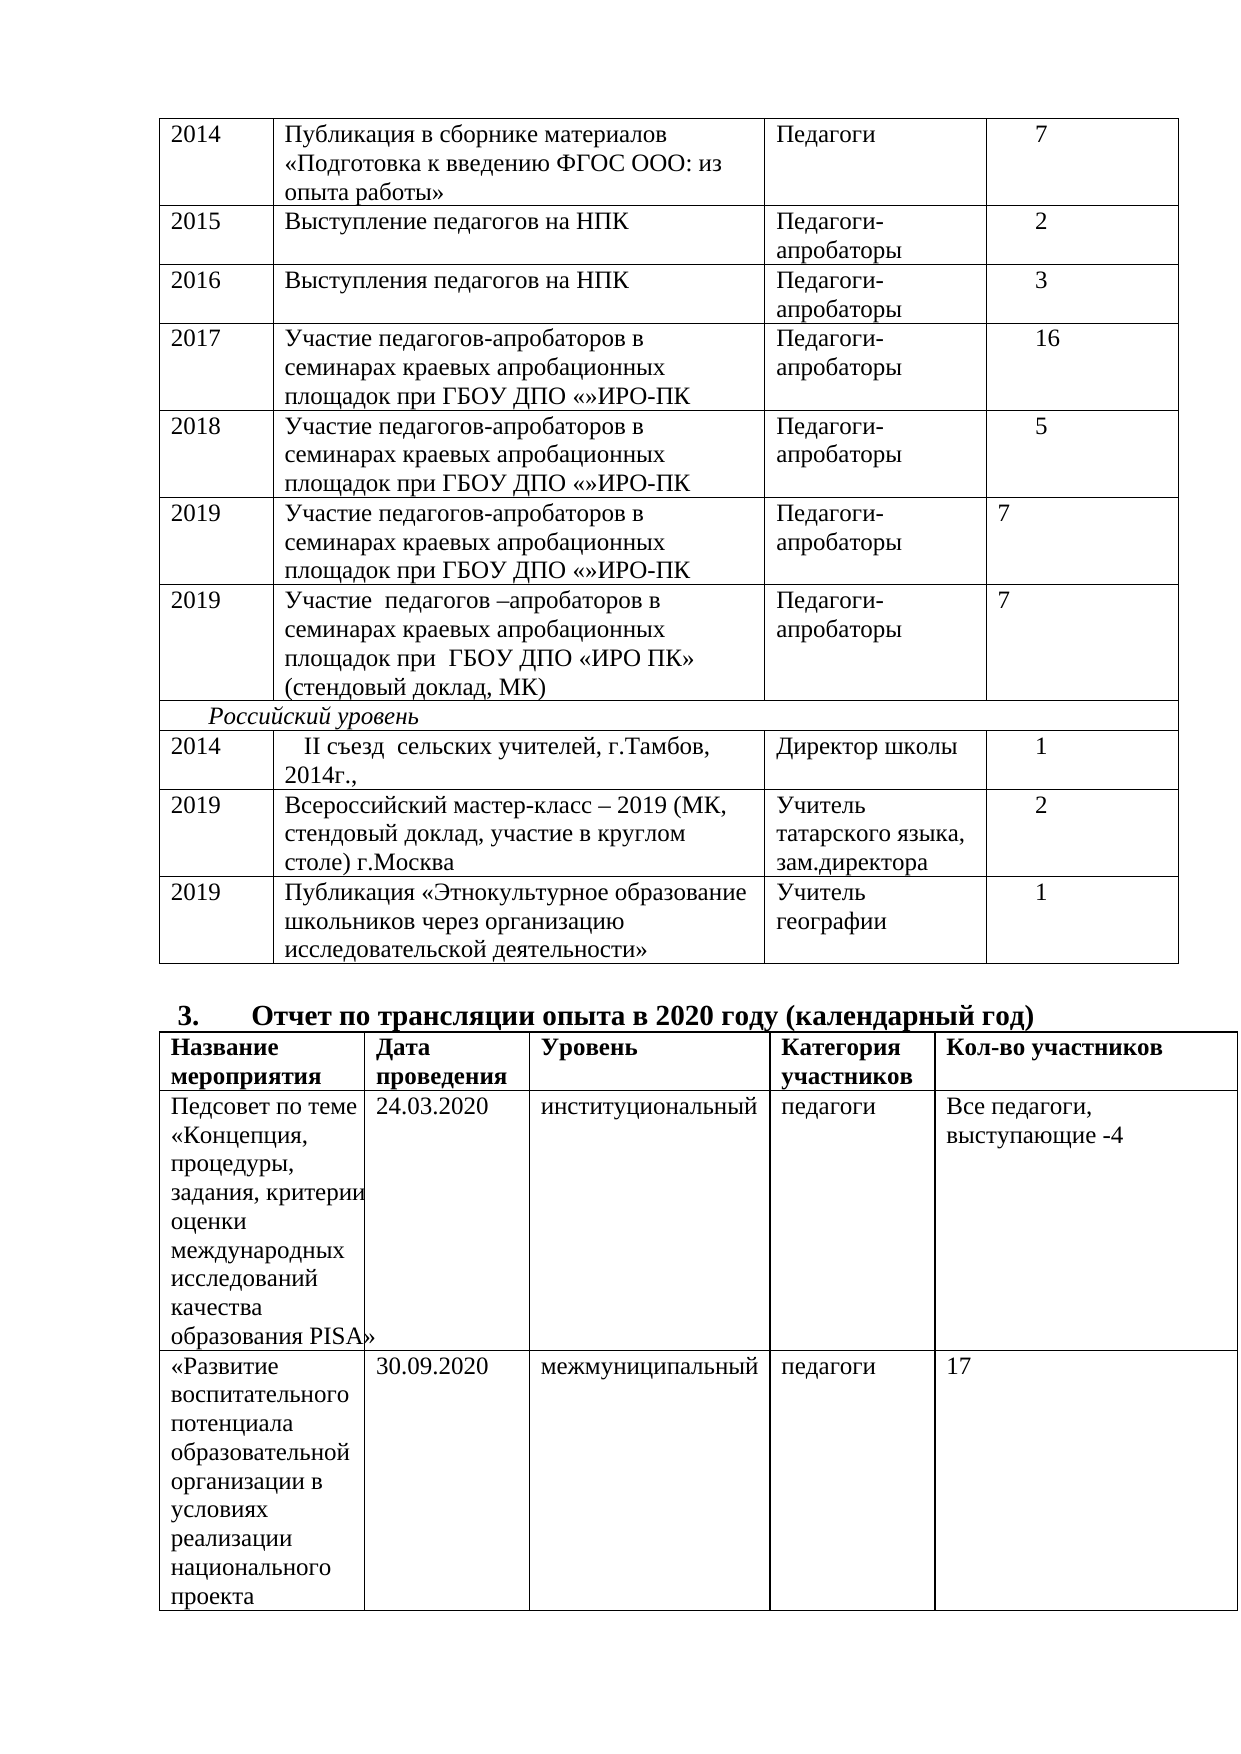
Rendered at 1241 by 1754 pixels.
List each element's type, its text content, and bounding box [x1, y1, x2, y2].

table_cell Публикация «Этнокультурное образование школьников через организацию исследовательской деятельности» [274, 877, 764, 963]
list Отчет по трансляции опыта в 2020 году (календарный год) [177, 998, 1181, 1031]
table_cell Педагоги [765, 119, 986, 205]
table_cell педагоги [771, 1091, 934, 1350]
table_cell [160, 1351, 364, 1609]
table_cell Директор школы [765, 731, 986, 789]
table_cell Участие педагогов-апробаторов в семинарах краевых апробационных площадок при ГБОУ ДПО «»ИРО-ПК [274, 411, 764, 497]
table_cell Педагоги-апробаторы [765, 585, 986, 700]
table_cell педагоги [771, 1351, 934, 1609]
table_cell 30.09.2020 [365, 1351, 529, 1609]
table_cell 7 [987, 585, 1178, 700]
table_cell Участие педагогов-апробаторов в семинарах краевых апробационных площадок при ГБОУ ДПО «»ИРО-ПК [274, 498, 764, 584]
table_cell Учитель татарского языка, зам.директора [765, 790, 986, 876]
table_header Название мероприятия [160, 1033, 364, 1090]
table_header Дата проведения [365, 1033, 529, 1090]
table_cell Выступление педагогов на НПК [274, 206, 764, 264]
table_cell 2017 [160, 324, 273, 410]
table_cell Всероссийский мастер-класс – 2019 (МК, стендовый доклад, участие в круглом столе) г.Москва [274, 790, 764, 876]
table_cell Педсовет по теме «Концепция, процедуры, задания, критерии оценки международных исследований качества образования PISA» [160, 1091, 364, 1350]
table_cell 7 [987, 498, 1178, 584]
table_cell 2019 [160, 790, 273, 876]
table_cell 3 [987, 265, 1178, 322]
table_cell 17 [936, 1351, 1237, 1609]
table_cell 7 [987, 119, 1178, 205]
table_cell Участие педагогов –апробаторов в семинарах краевых апробационных площадок при ГБОУ ДПО «ИРО ПК» (стендовый доклад, МК) [274, 585, 764, 700]
table_cell Педагоги-апробаторы [765, 411, 986, 497]
table_cell Российский уровень [160, 701, 1178, 730]
table_cell 2 [987, 790, 1178, 876]
table_cell 2018 [160, 411, 273, 497]
table_cell 1 [987, 731, 1178, 789]
table_cell 16 [987, 324, 1178, 410]
table_cell Педагоги-апробаторы [765, 265, 986, 322]
table_cell 2014 [160, 119, 273, 205]
table_cell институциональный [530, 1091, 769, 1350]
table_header Уровень [530, 1033, 769, 1090]
table_cell 5 [987, 411, 1178, 497]
table_cell Педагоги-апробаторы [765, 324, 986, 410]
table_cell Педагоги-апробаторы [765, 498, 986, 584]
table_cell Выступления педагогов на НПК [274, 265, 764, 322]
table_cell 24.03.2020 [365, 1091, 529, 1350]
table_cell 2019 [160, 498, 273, 584]
table_cell межмуниципальный [530, 1351, 769, 1609]
table_cell Педагоги-апробаторы [765, 206, 986, 264]
table_header Кол-во участников [936, 1033, 1237, 1090]
table_cell Публикация в сборнике материалов «Подготовка к введению ФГОС ООО: из опыта работы» [274, 119, 764, 205]
table_cell Участие педагогов-апробаторов в семинарах краевых апробационных площадок при ГБОУ ДПО «»ИРО-ПК [274, 324, 764, 410]
table_cell Учитель географии [765, 877, 986, 963]
table_cell 2 [987, 206, 1178, 264]
table_cell 2015 [160, 206, 273, 264]
table_header Категория участников [771, 1033, 934, 1090]
table_cell 2019 [160, 585, 273, 700]
table_cell II съезд сельских учителей, г.Тамбов, 2014г., [274, 731, 764, 789]
table_cell 1 [987, 877, 1178, 963]
table_cell 2016 [160, 265, 273, 322]
table_cell Все педагоги, выступающие -4 [936, 1091, 1237, 1350]
table_cell 2019 [160, 877, 273, 963]
table_cell 2014 [160, 731, 273, 789]
